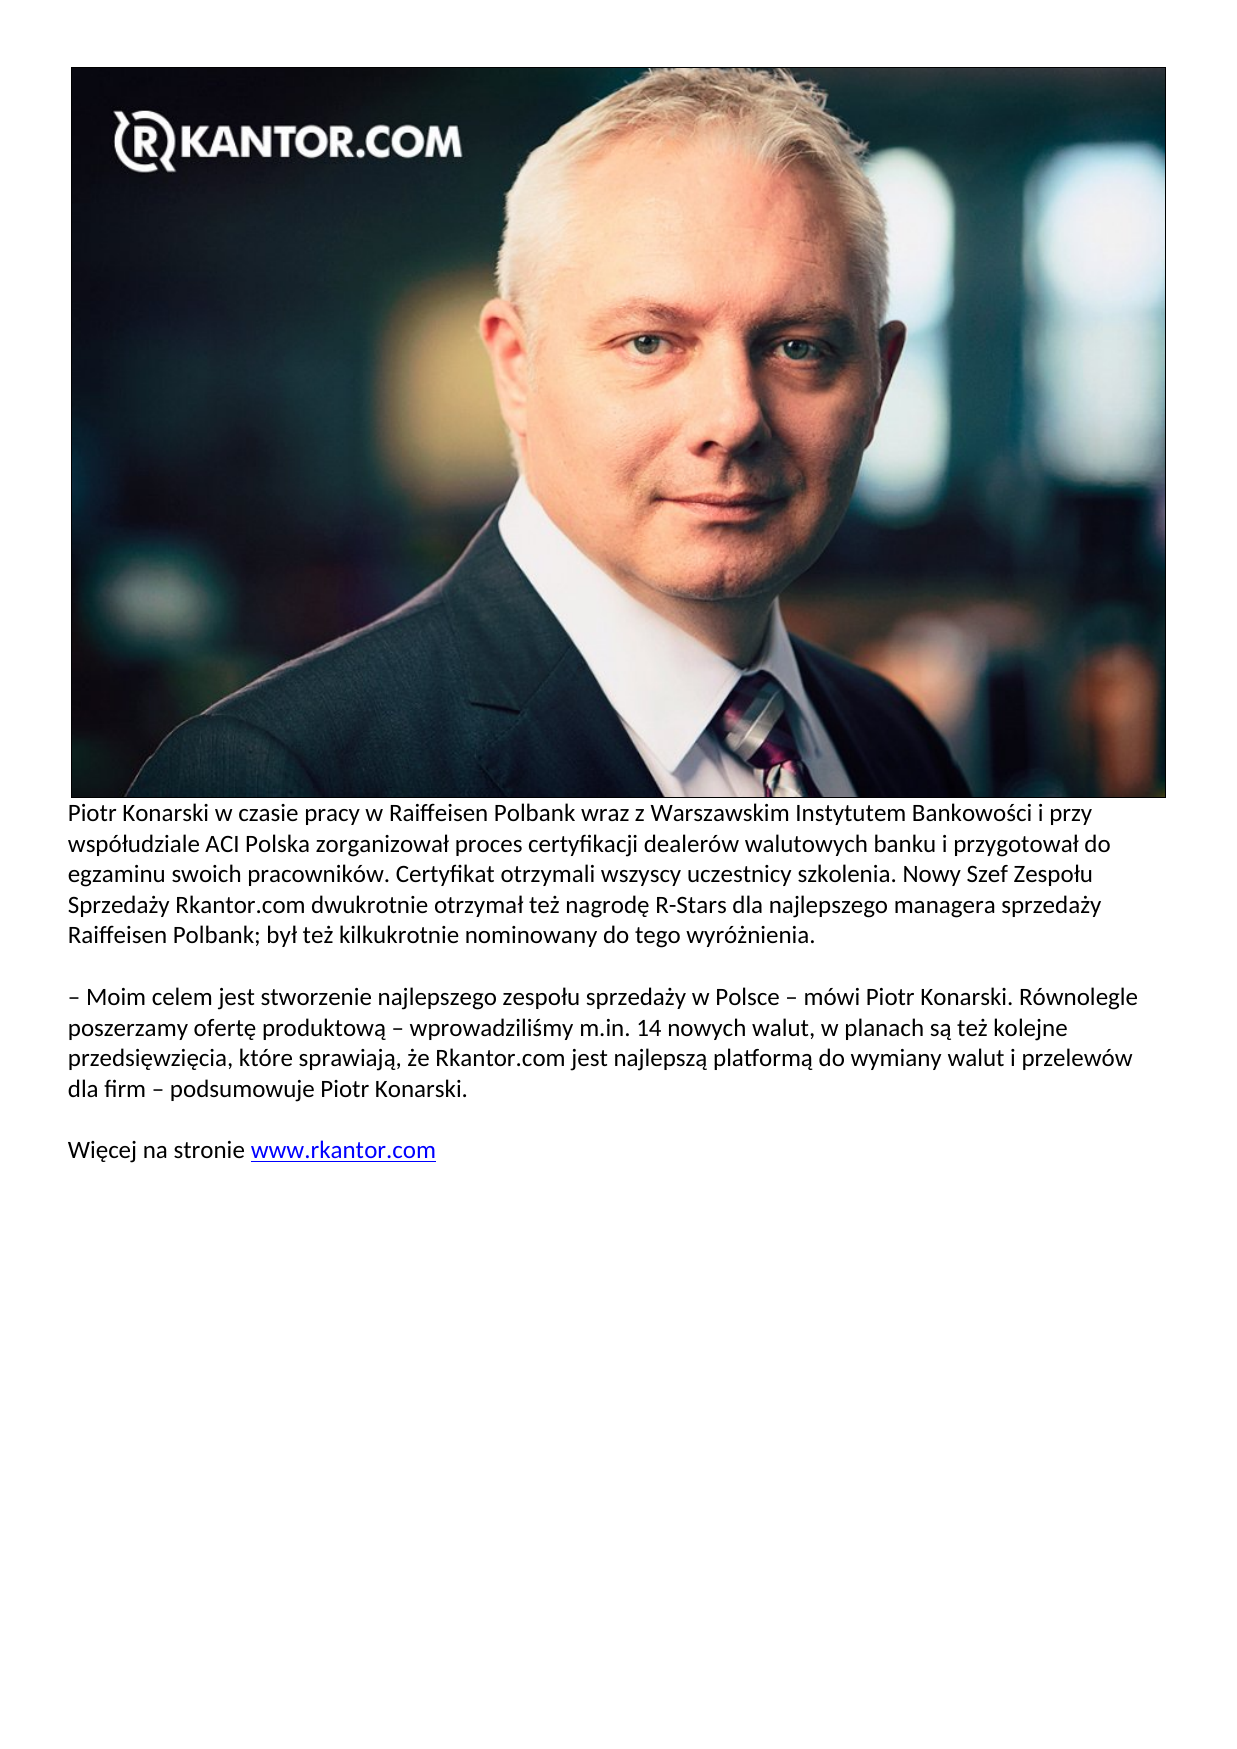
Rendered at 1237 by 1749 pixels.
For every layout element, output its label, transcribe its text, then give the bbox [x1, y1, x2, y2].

text – Moim celem jest stworzenie najlepszego zespołu sprzedaży w Polsce – mówi Piotr Konarski. Równolegle poszerzamy ofertę produktową – wprowadziliśmy m.in. 14 nowych walut, w planach są też kolejne przedsięwzięcia, które sprawiają, że Rkantor.com jest najlepszą platformą do wymiany walut i przelewów dla firm – podsumowuje Piotr Konarski. [68, 981, 1169, 1103]
text Piotr Konarski w czasie pracy w Raiffeisen Polbank wraz z Warszawskim Instytutem Bankowości i przy współudziale ACI Polska zorganizował proces certyfikacji dealerów walutowych banku i przygotował do egzaminu swoich pracowników. Certyfikat otrzymali wszyscy uczestnicy szkolenia. Nowy Szef Zespołu Sprzedaży Rkantor.com dwukrotnie otrzymał też nagrodę R-Stars dla najlepszego managera sprzedaży Raiffeisen Polbank; był też kilkukrotnie nominowany do tego wyróżnienia. [68, 797, 1169, 950]
text Więcej na stronie www.rkantor.com [68, 1134, 1169, 1165]
picture [72, 68, 1165, 797]
